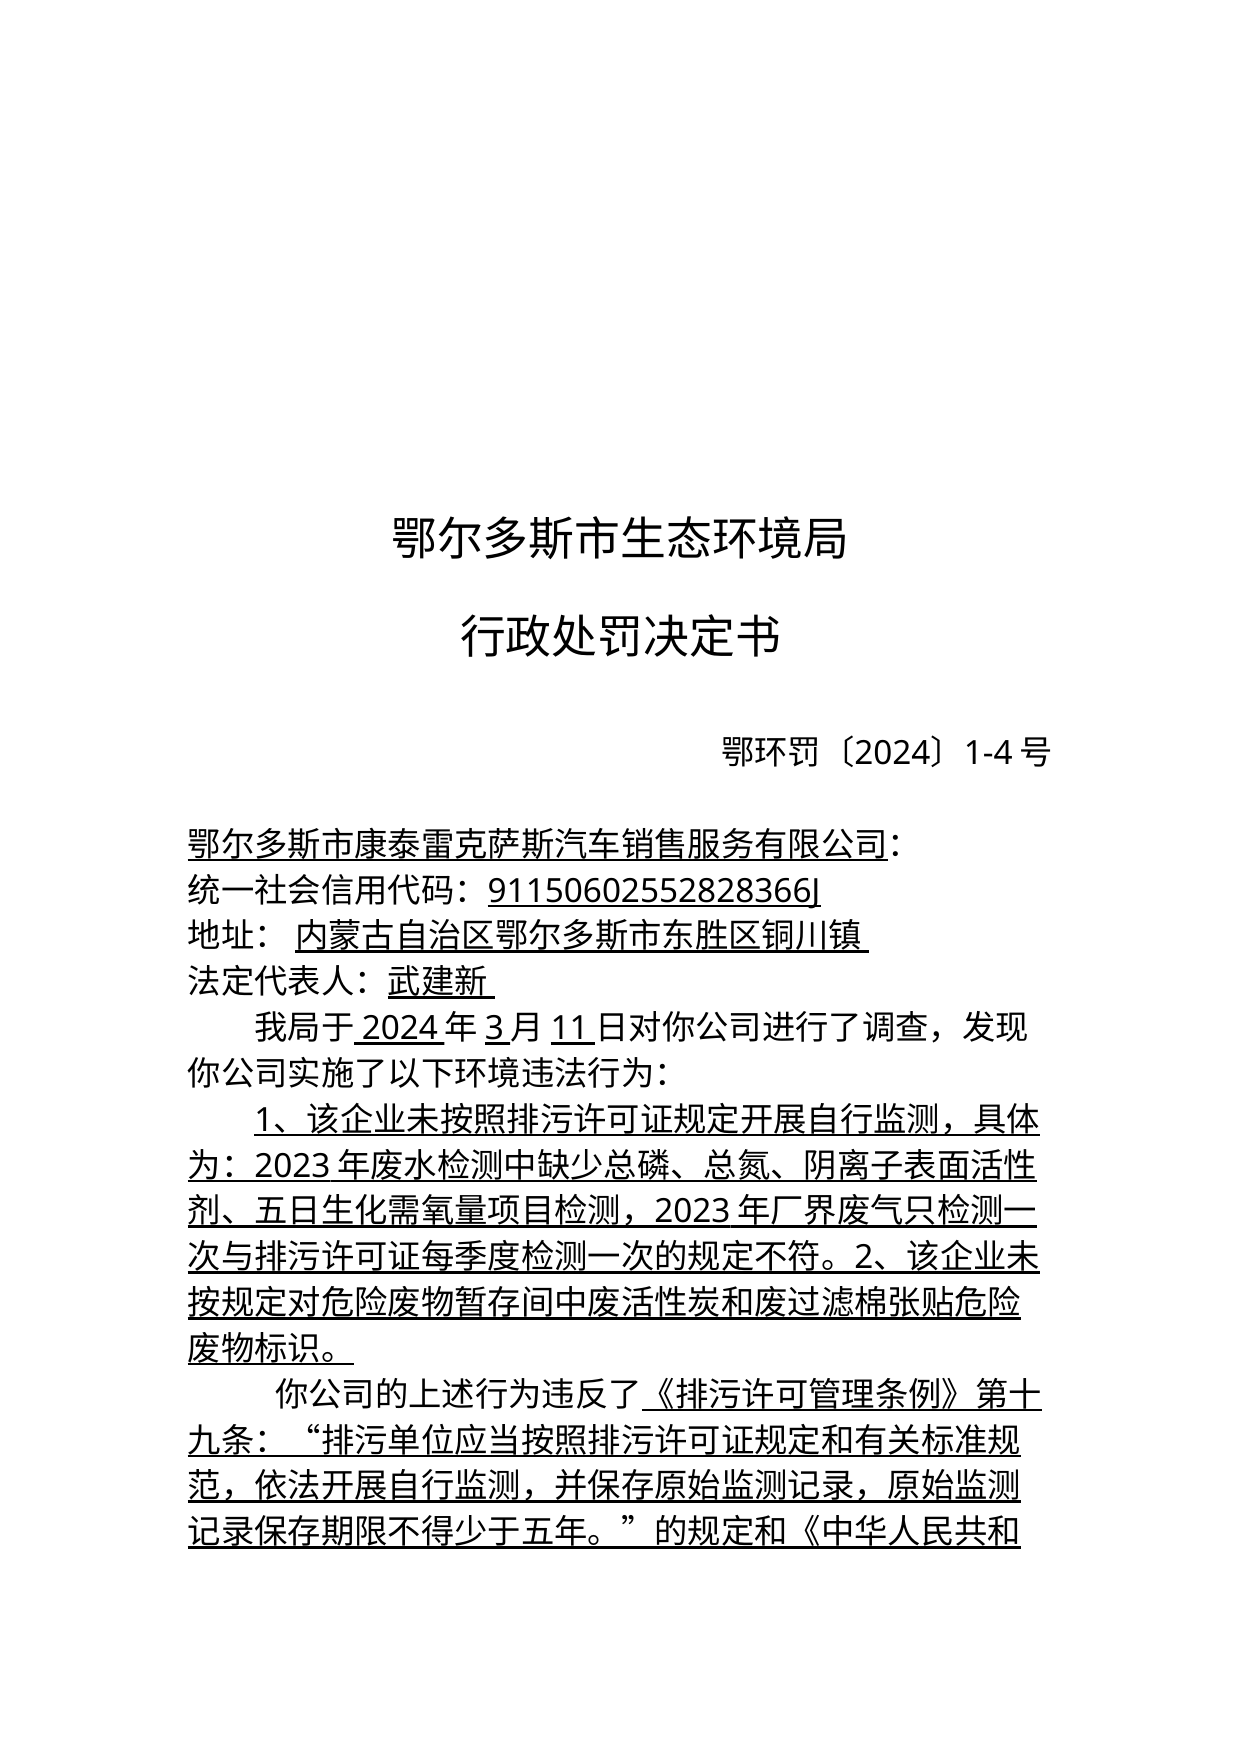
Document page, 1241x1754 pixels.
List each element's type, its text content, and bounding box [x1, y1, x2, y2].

text 我局于 2024年3月11日对你公司进行了调查，发现你公司实施了以下环境违法行为： [187, 1003, 1053, 1094]
text 行政处罚决定书 [187, 584, 1053, 682]
text 地址： 内蒙古自治区鄂尔多斯市东胜区铜川镇 [187, 911, 1053, 957]
text 鄂尔多斯市生态环境局 [187, 487, 1053, 584]
text 法定代表人：武建新 [187, 957, 1053, 1003]
text 鄂尔多斯市康泰雷克萨斯汽车销售服务有限公司： [187, 819, 1053, 865]
text 鄂环罚〔2024〕1-4号 [187, 728, 1053, 774]
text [187, 1369, 1053, 1553]
text 统一社会信用代码：91150602552828366J [187, 865, 1053, 911]
text 1、该企业未按照排污许可证规定开展自行监测，具体为：2023年废水检测中缺少总磷、总氮、阴离子表面活性剂、五日生化需氧量项目检测，2023年厂界废气只检测一次与排污许可证每季度检测一次的规定不符。2、该企业未按规定对危险废物暂存间中废活性炭和废过滤棉张贴危险废物标识。 [187, 1094, 1053, 1369]
